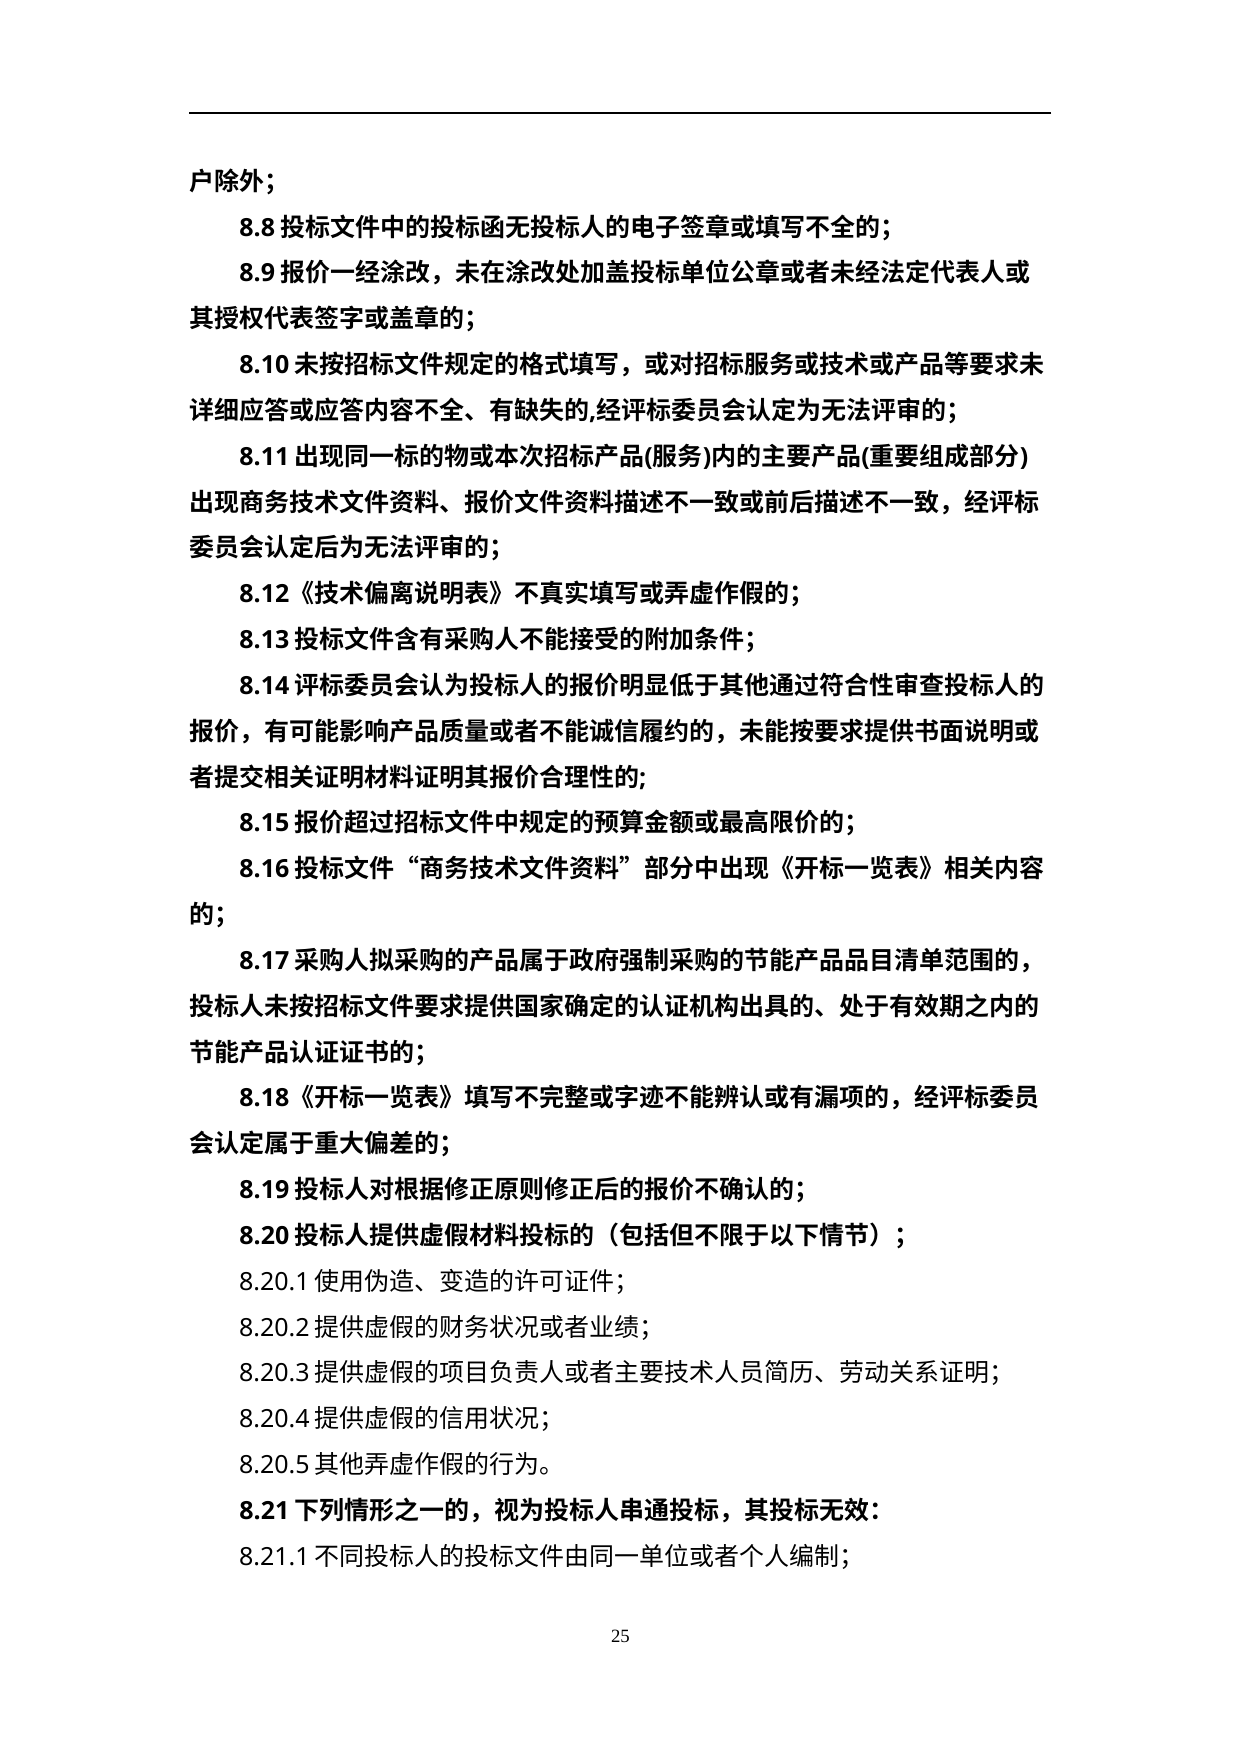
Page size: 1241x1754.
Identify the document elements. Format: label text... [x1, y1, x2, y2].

text 8.21.1不同投标人的投标文件由同一单位或者个人编制； [189, 1528, 1051, 1574]
text 8.20.4提供虚假的信用状况； [239, 1391, 1051, 1437]
text 8.20投标人提供虚假材料投标的（包括但不限于以下情节）； [189, 1208, 1051, 1253]
text 8.20.5其他弄虚作假的行为。 [239, 1437, 1051, 1483]
text 8.8投标文件中的投标函无投标人的电子签章或填写不全的； [189, 199, 1051, 245]
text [189, 153, 1051, 199]
text 8.15报价超过招标文件中规定的预算金额或最高限价的； [189, 795, 1051, 841]
text 8.19投标人对根据修正原则修正后的报价不确认的； [189, 1162, 1051, 1208]
text 8.10未按招标文件规定的格式填写，或对招标服务或技术或产品等要求未详细应答或应答内容不全、有缺失的,经评标委员会认定为无法评审的； [189, 337, 1051, 428]
text 8.17采购人拟采购的产品属于政府强制采购的节能产品品目清单范围的，投标人未按招标文件要求提供国家确定的认证机构出具的、处于有效期之内的节能产品认证证书的； [189, 933, 1051, 1070]
text 8.12《技术偏离说明表》不真实填写或弄虚作假的； [189, 566, 1051, 612]
text 8.21下列情形之一的，视为投标人串通投标，其投标无效： [189, 1483, 1051, 1528]
text 8.20.1使用伪造、变造的许可证件； [239, 1253, 1051, 1299]
text 8.9报价一经涂改，未在涂改处加盖投标单位公章或者未经法定代表人或其授权代表签字或盖章的； [189, 245, 1051, 337]
text 8.16投标文件“商务技术文件资料”部分中出现《开标一览表》相关内容的； [189, 841, 1051, 933]
text 8.20.2提供虚假的财务状况或者业绩； [239, 1299, 1051, 1345]
text 8.14评标委员会认为投标人的报价明显低于其他通过符合性审查投标人的报价，有可能影响产品质量或者不能诚信履约的，未能按要求提供书面说明或者提交相关证明材料证明其报价合理性的; [189, 658, 1051, 795]
text 8.13投标文件含有采购人不能接受的附加条件； [189, 612, 1051, 658]
text 8.20.3提供虚假的项目负责人或者主要技术人员简历、劳动关系证明； [239, 1345, 1051, 1391]
text 8.18《开标一览表》填写不完整或字迹不能辨认或有漏项的，经评标委员会认定属于重大偏差的； [189, 1070, 1051, 1162]
text 8.11出现同一标的物或本次招标产品(服务)内的主要产品(重要组成部分)出现商务技术文件资料、报价文件资料描述不一致或前后描述不一致，经评标委员会认定后为无法评审的； [189, 428, 1051, 566]
